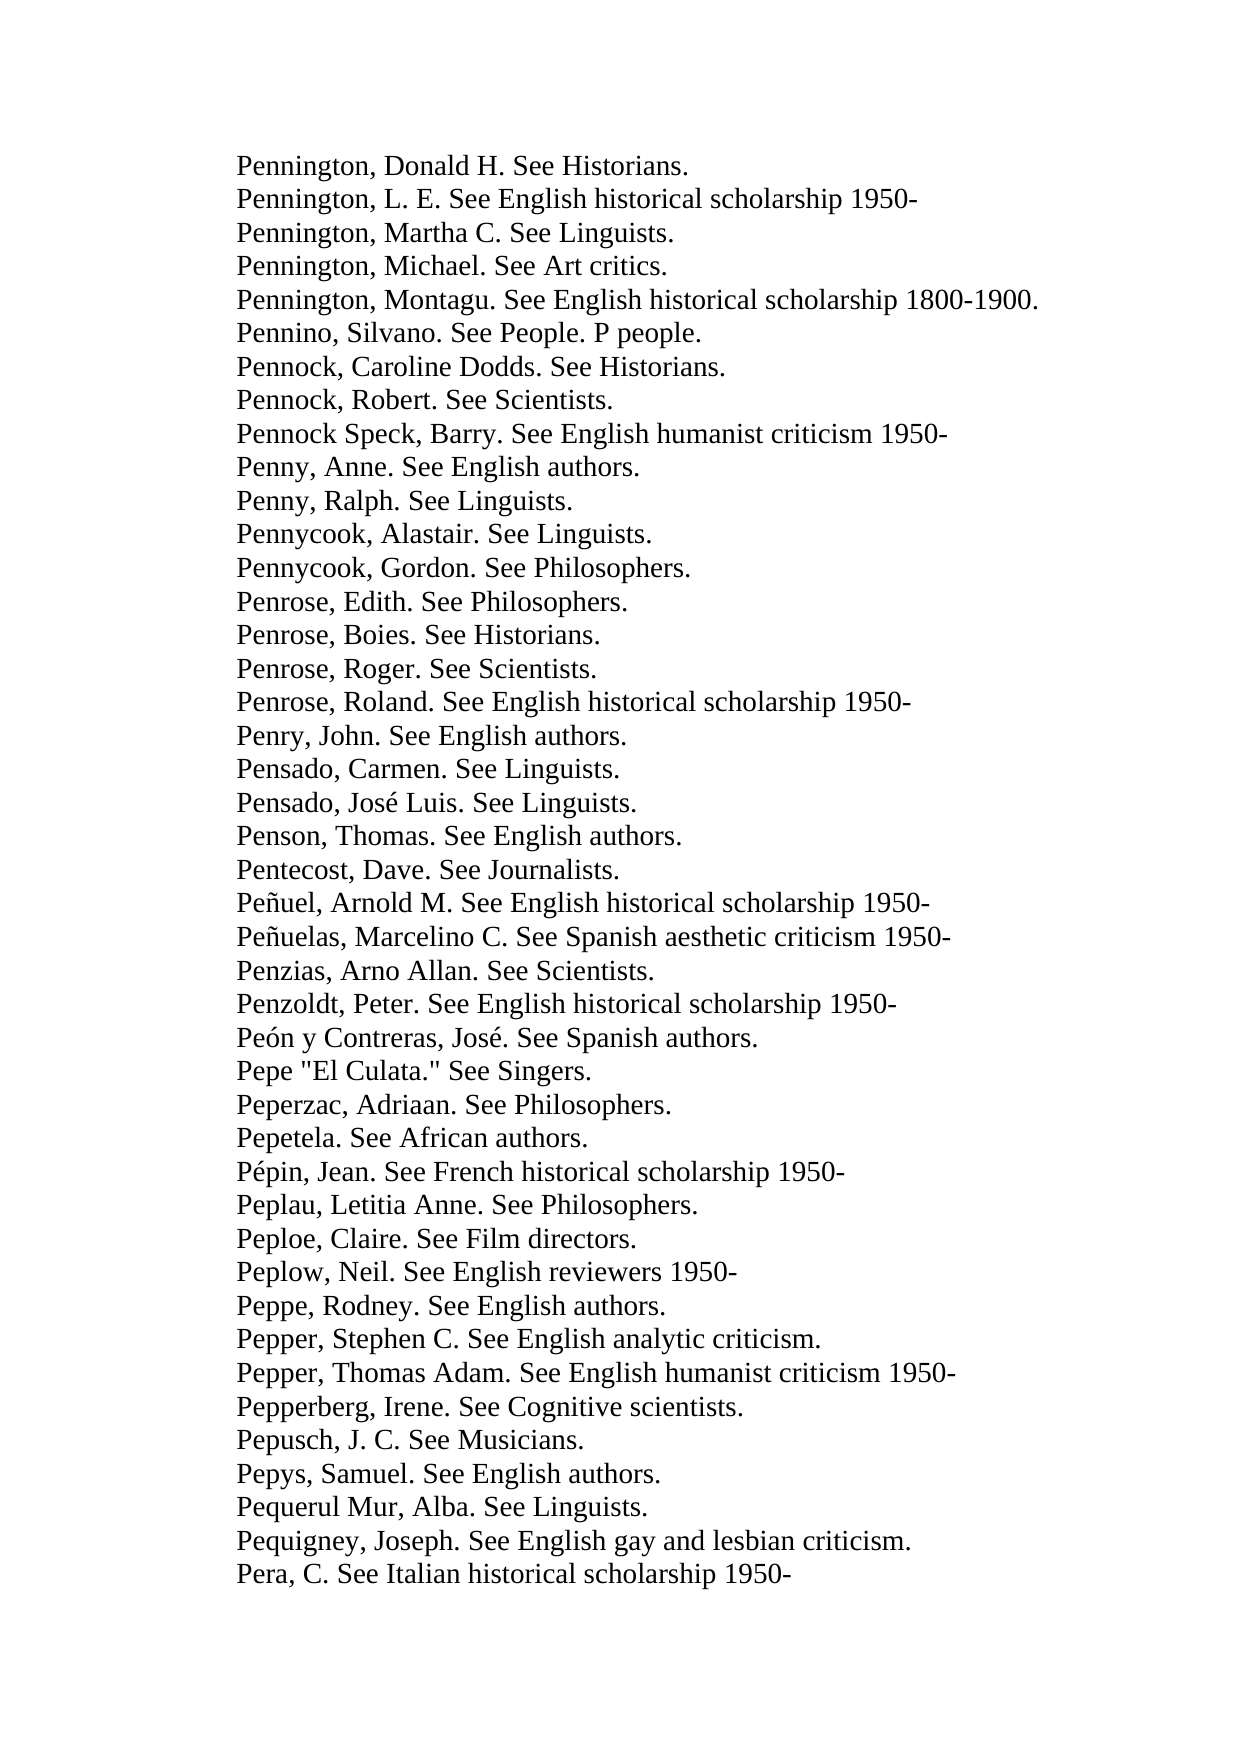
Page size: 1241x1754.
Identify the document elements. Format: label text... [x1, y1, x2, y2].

text Pennington, Montagu. See English historical scholarship 1800-1900. [236, 282, 1078, 315]
text Peplau, Letitia Anne. See Philosophers. [236, 1187, 1078, 1221]
text Pensado, José Luis. See Linguists. [236, 785, 1078, 818]
text Pennington, L. E. See English historical scholarship 1950- [236, 181, 1078, 215]
text Peñuel, Arnold M. See English historical scholarship 1950- [236, 886, 1078, 919]
text Pennock, Robert. See Scientists. [236, 382, 1078, 416]
text Pennington, Martha C. See Linguists. [236, 215, 1078, 248]
text Penny, Anne. See English authors. [236, 449, 1078, 483]
text Penzias, Arno Allan. See Scientists. [236, 953, 1078, 986]
text Pepys, Samuel. See English authors. [236, 1456, 1078, 1489]
text Pepperberg, Irene. See Cognitive scientists. [236, 1389, 1078, 1422]
text Pepper, Stephen C. See English analytic criticism. [236, 1322, 1078, 1355]
text Pennycook, Gordon. See Philosophers. [236, 550, 1078, 584]
text Pepetela. See African authors. [236, 1120, 1078, 1154]
text Pennock Speck, Barry. See English humanist criticism 1950- [236, 416, 1078, 449]
text Peppe, Rodney. See English authors. [236, 1288, 1078, 1322]
text Peón y Contreras, José. See Spanish authors. [236, 1020, 1078, 1053]
text Pequigney, Joseph. See English gay and lesbian criticism. [236, 1523, 1078, 1556]
text Pennino, Silvano. See People. P people. [236, 315, 1078, 349]
text Pennington, Michael. See Art critics. [236, 248, 1078, 282]
text Penson, Thomas. See English authors. [236, 818, 1078, 852]
text Pensado, Carmen. See Linguists. [236, 751, 1078, 785]
text Pepper, Thomas Adam. See English humanist criticism 1950- [236, 1355, 1078, 1389]
text Pépin, Jean. See French historical scholarship 1950- [236, 1154, 1078, 1187]
text Peploe, Claire. See Film directors. [236, 1221, 1077, 1254]
text Pepe "El Culata." See Singers. [236, 1053, 1078, 1087]
text Pepusch, J. C. See Musicians. [236, 1422, 1078, 1456]
text Penrose, Roland. See English historical scholarship 1950- [236, 684, 1078, 718]
text Penrose, Edith. See Philosophers. [236, 584, 1078, 617]
text Peperzac, Adriaan. See Philosophers. [236, 1087, 1078, 1120]
text Pequerul Mur, Alba. See Linguists. [236, 1489, 1078, 1523]
text Pennington, Donald H. See Historians. [236, 148, 1078, 181]
text Penrose, Boies. See Historians. [236, 617, 1078, 651]
text Peplow, Neil. See English reviewers 1950- [236, 1254, 1078, 1288]
text Penrose, Roger. See Scientists. [236, 651, 1078, 684]
text Penry, John. See English authors. [236, 718, 1078, 751]
text Pentecost, Dave. See Journalists. [236, 852, 1078, 886]
text Pera, C. See Italian historical scholarship 1950- [236, 1556, 1078, 1590]
text Peñuelas, Marcelino C. See Spanish aesthetic criticism 1950- [236, 919, 1078, 953]
text Pennock, Caroline Dodds. See Historians. [236, 349, 1078, 382]
text Penny, Ralph. See Linguists. [236, 483, 1078, 517]
text Penzoldt, Peter. See English historical scholarship 1950- [236, 986, 1078, 1020]
text Pennycook, Alastair. See Linguists. [236, 517, 1078, 550]
